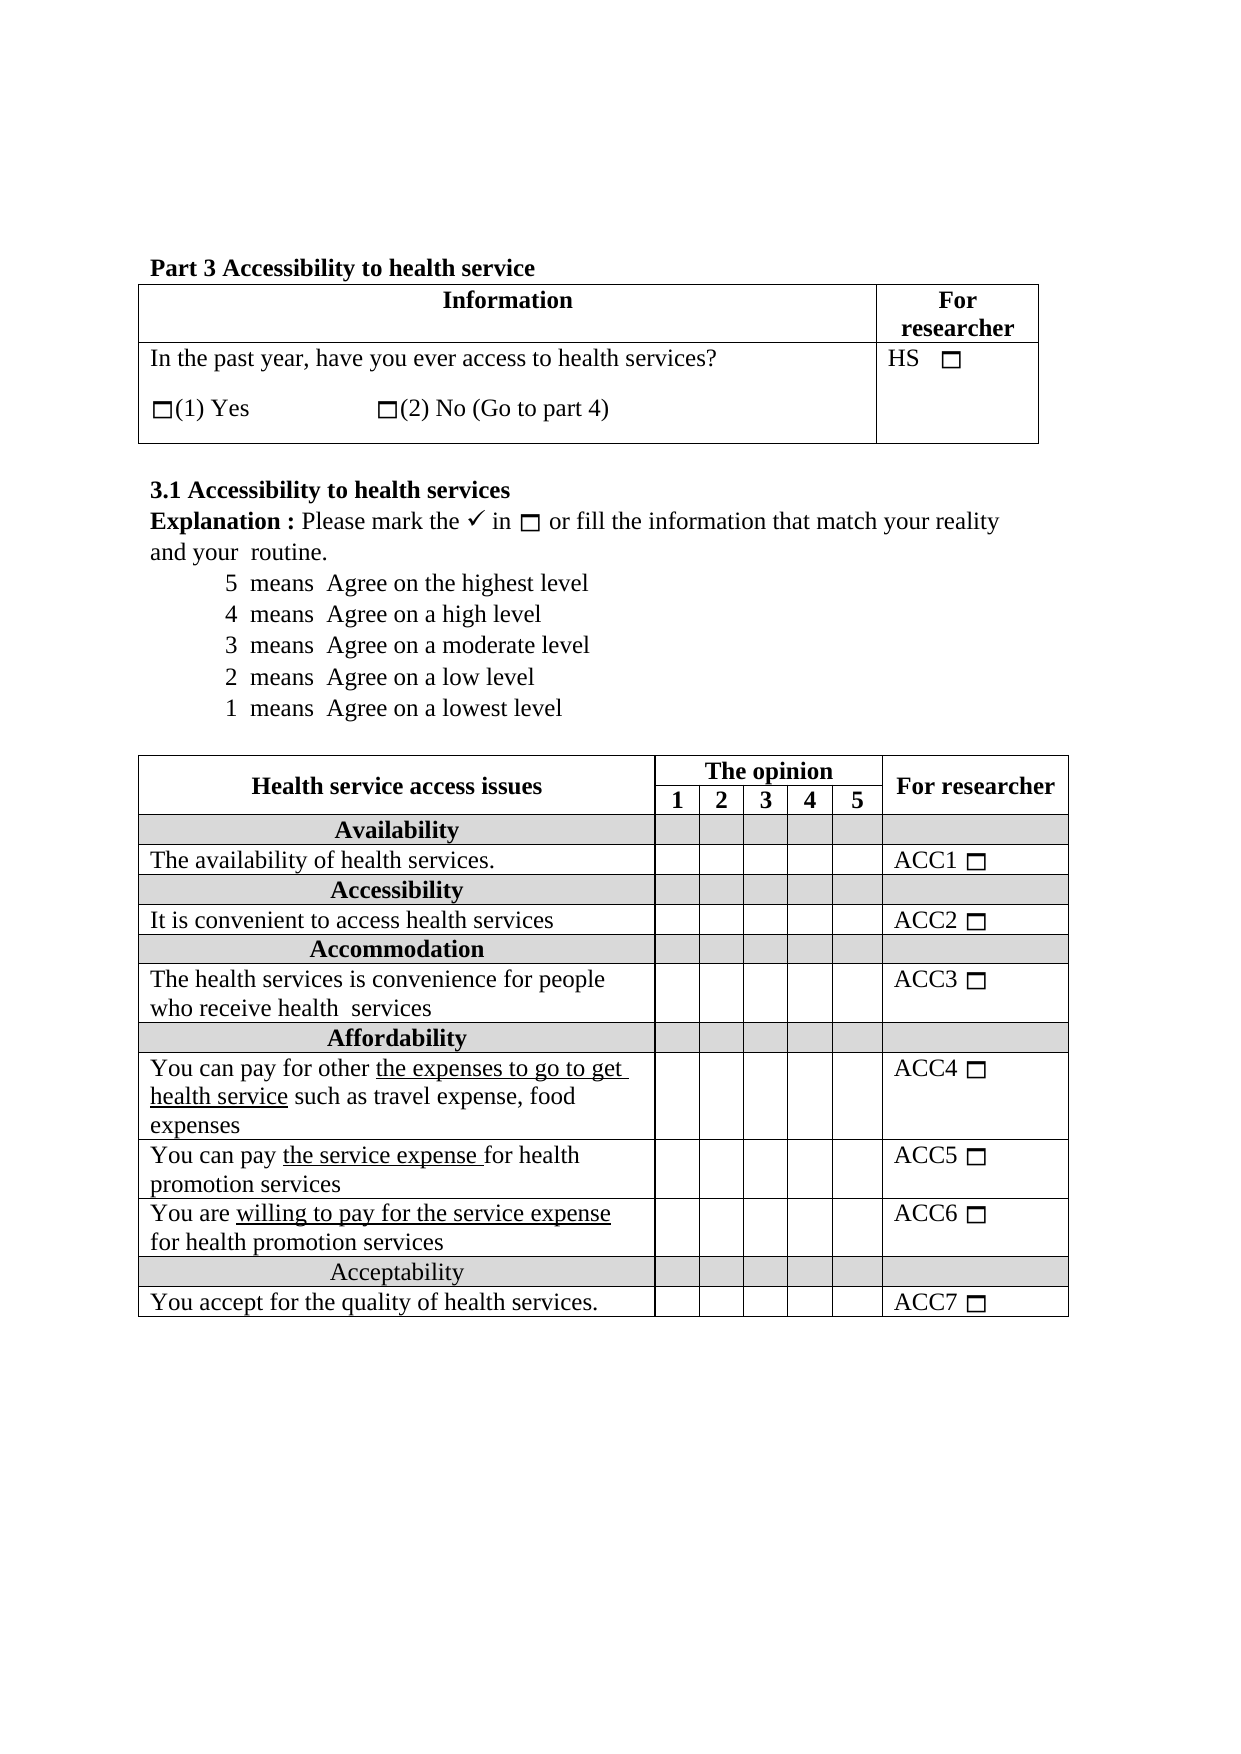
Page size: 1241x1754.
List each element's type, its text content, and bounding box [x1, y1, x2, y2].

table_cell [656, 845, 699, 874]
text 3.1 Accessibility to health services [150, 475, 1019, 504]
table_cell [744, 875, 787, 904]
table_cell ACC3 [883, 964, 1068, 1022]
table_cell [656, 1023, 699, 1052]
table_cell [877, 393, 1038, 443]
table_cell [833, 1023, 882, 1052]
table_cell [700, 935, 743, 963]
text 4 means Agree on a high level [150, 599, 1019, 628]
table_cell [700, 815, 743, 844]
table_cell [700, 875, 743, 904]
table_cell The availability of health services. [139, 845, 654, 874]
table_cell Accessibility [139, 875, 654, 904]
table_cell [656, 1287, 699, 1316]
text 3 means Agree on a moderate level [150, 631, 1019, 659]
table_cell [700, 1053, 743, 1139]
table_cell [833, 964, 882, 1022]
table_cell [744, 815, 787, 844]
table_header For researcher [883, 756, 1068, 814]
table_cell [883, 875, 1068, 904]
table_cell You are willing to pay for the service expense for health promotion services [139, 1199, 654, 1256]
text Part 3 Accessibility to health service [150, 253, 1019, 281]
table_cell [700, 1023, 743, 1052]
table_cell [788, 815, 832, 844]
table_cell [833, 875, 882, 904]
table_cell [744, 845, 787, 874]
table_cell [833, 1199, 882, 1256]
table_cell [656, 1199, 699, 1256]
table_cell HS [877, 343, 1038, 393]
table_cell [788, 1199, 832, 1256]
table_cell You can pay for other the expenses to go to get health service such as travel expense, food expenses [139, 1053, 654, 1139]
table_cell [833, 935, 882, 963]
table_cell [788, 935, 832, 963]
table_cell ACC4 [883, 1053, 1068, 1139]
table_cell [700, 1140, 743, 1197]
table_cell [833, 905, 882, 933]
table_cell ACC5 [883, 1140, 1068, 1197]
table_cell [700, 905, 743, 933]
table_cell [656, 964, 699, 1022]
table_cell [883, 935, 1068, 963]
table_cell You accept for the quality of health services. [139, 1287, 654, 1316]
table_cell 5 [833, 786, 882, 814]
table_cell [656, 1257, 699, 1286]
table_cell Availability [139, 815, 654, 844]
table_cell [700, 1199, 743, 1256]
table_cell [744, 905, 787, 933]
table_cell [744, 1199, 787, 1256]
table_cell ACC2 [883, 905, 1068, 933]
table_cell ACC6 [883, 1199, 1068, 1256]
table_header The opinion [656, 756, 882, 784]
table_cell The health services is convenience for people who receive health services [139, 964, 654, 1022]
table_cell 4 [788, 786, 832, 814]
table_cell [700, 964, 743, 1022]
table_cell [833, 845, 882, 874]
table_cell [656, 1140, 699, 1197]
table_cell 1 [656, 786, 699, 814]
table_cell [833, 1053, 882, 1139]
table_cell [744, 1287, 787, 1316]
table_cell [744, 935, 787, 963]
table_cell [656, 1053, 699, 1139]
table_cell [788, 875, 832, 904]
table_cell 3 [744, 786, 787, 814]
table_header Health service access issues [139, 756, 654, 814]
text Explanation : Please mark the in or fill the information that match your reality and your routine. [150, 506, 1019, 566]
table_cell [883, 815, 1068, 844]
table_cell [788, 1023, 832, 1052]
table_cell [744, 1257, 787, 1286]
table_cell [788, 1257, 832, 1286]
table_cell [788, 964, 832, 1022]
text 1 means Agree on a lowest level [150, 693, 1019, 721]
table_cell [883, 1257, 1068, 1286]
text 5 means Agree on the highest level [150, 568, 1019, 597]
table_cell [788, 1053, 832, 1139]
table_cell [788, 905, 832, 933]
table_cell [833, 815, 882, 844]
table_cell [744, 1023, 787, 1052]
table_cell ACC1 [883, 845, 1068, 874]
table_cell [656, 905, 699, 933]
table_cell Acceptability [139, 1257, 654, 1286]
table_cell [833, 1140, 882, 1197]
table_cell You can pay the service expense for health promotion services [139, 1140, 654, 1197]
table_cell Affordability [139, 1023, 654, 1052]
table_cell [744, 964, 787, 1022]
table_cell It is convenient to access health services [139, 905, 654, 933]
table_cell [656, 935, 699, 963]
table_cell Accommodation [139, 935, 654, 963]
table_cell 2 [700, 786, 743, 814]
table_cell [833, 1257, 882, 1286]
table_cell [700, 845, 743, 874]
table_cell [883, 1023, 1068, 1052]
text 2 means Agree on a low level [150, 662, 1019, 690]
table_cell ACC7 [883, 1287, 1068, 1316]
table_header Information [139, 285, 876, 342]
table_cell [700, 1257, 743, 1286]
table_cell In the past year, have you ever access to health services? [139, 343, 876, 393]
table_cell [744, 1053, 787, 1139]
table_cell [744, 1140, 787, 1197]
table_cell [656, 875, 699, 904]
table_cell [656, 815, 699, 844]
table_cell [788, 1140, 832, 1197]
table_cell (1) Yes (2) No (Go to part 4) [139, 393, 876, 443]
table_cell [700, 1287, 743, 1316]
table_header For researcher [877, 285, 1038, 342]
table_cell [788, 845, 832, 874]
table_cell [788, 1287, 832, 1316]
table_cell [833, 1287, 882, 1316]
